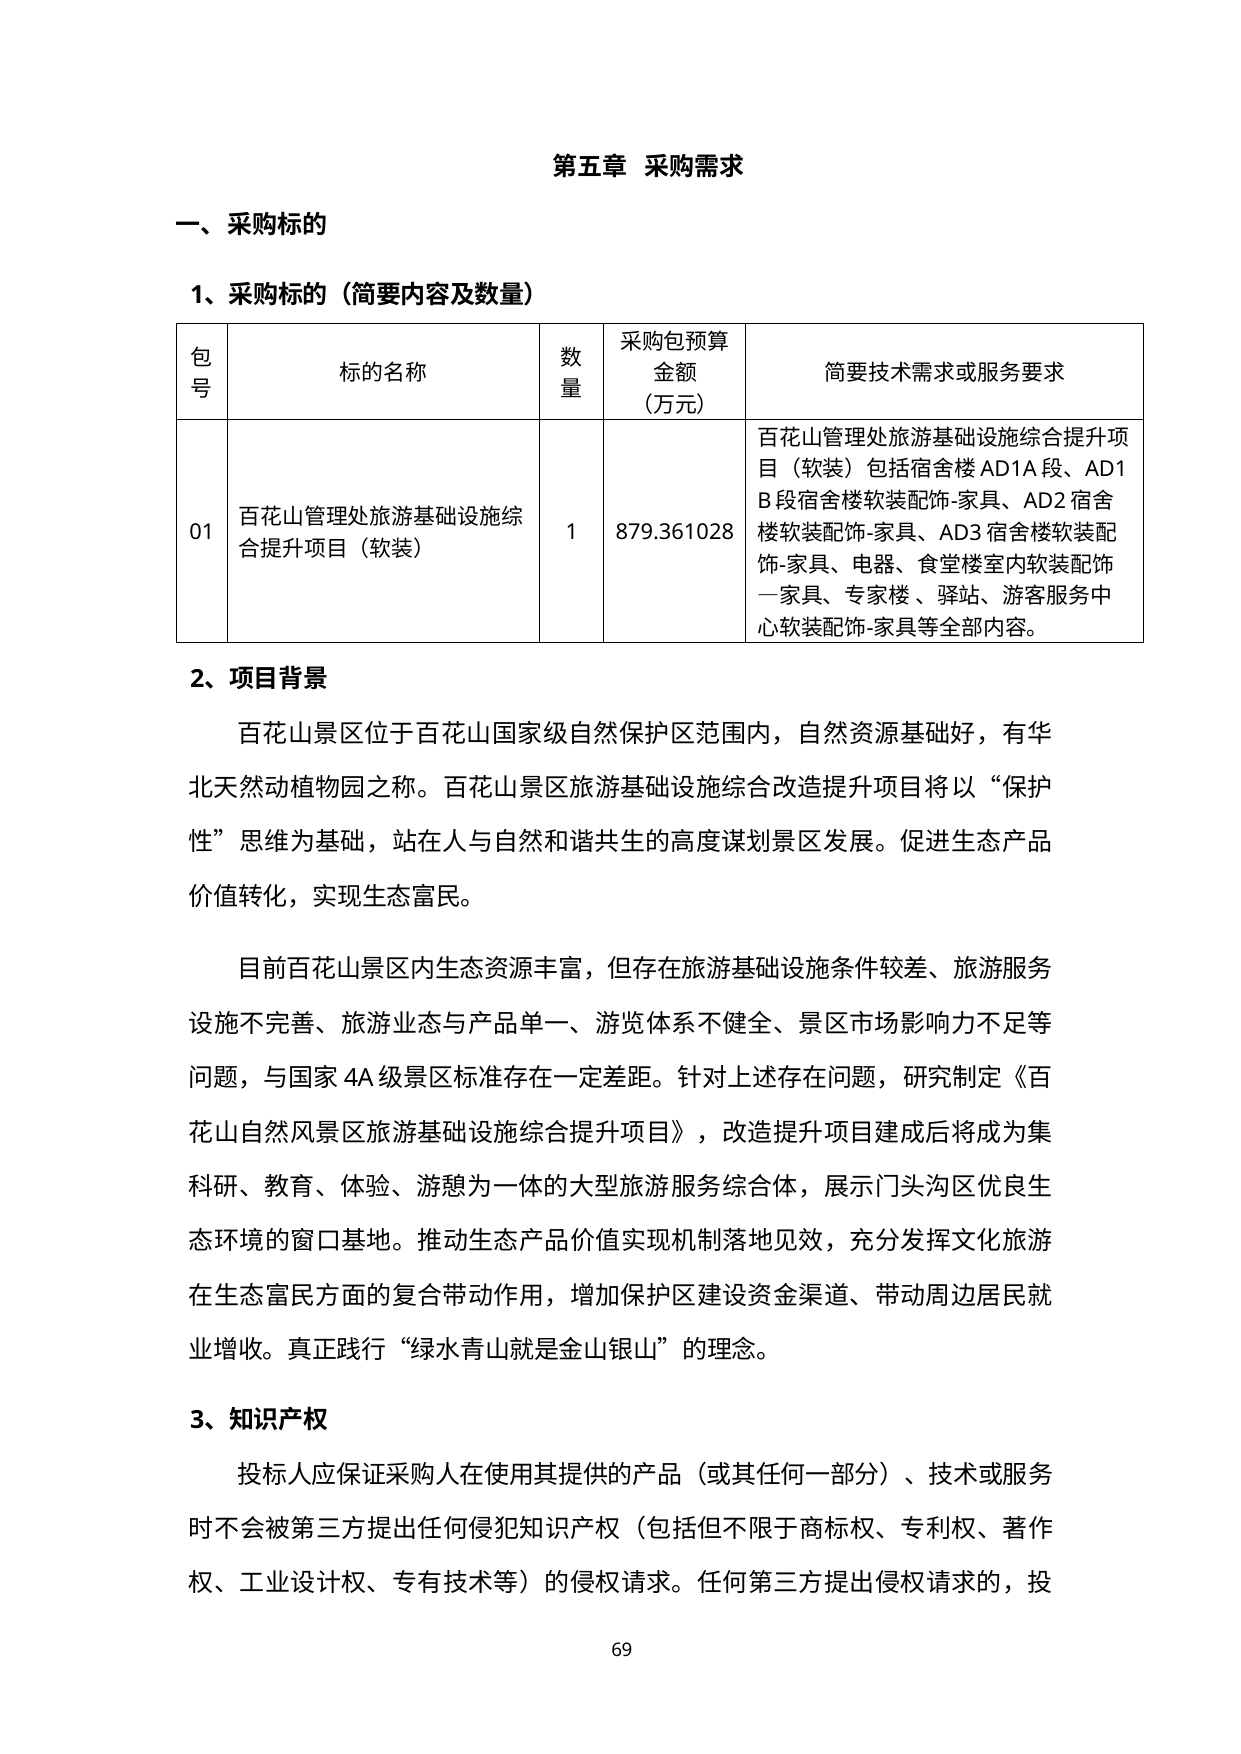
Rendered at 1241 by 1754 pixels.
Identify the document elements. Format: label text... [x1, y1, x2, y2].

table_cell 01 [177, 420, 227, 642]
text 百花山景区位于百花山国家级自然保护区范围内，自然资源基础好，有华北天然动植物园之称。百花山景区旅游基础设施综合改造提升项目将以“保护性”思维为基础，站在人与自然和谐共生的高度谋划景区发展。促进生态产品价值转化，实现生态富民。 [188, 713, 1053, 912]
subtitle 第五章 采购需求 [175, 146, 1121, 182]
table_cell 879.361028 [604, 420, 745, 642]
text 1、采购标的（简要内容及数量） [190, 277, 1121, 310]
list 知识产权 [190, 1402, 1121, 1436]
table_cell 百花山管理处旅游基础设施综合提升项目（软装） [228, 420, 539, 642]
list 项目背景 [190, 661, 1121, 694]
table_cell 百花山管理处旅游基础设施综合提升项目（软装）包括宿舍楼AD1A段、AD1 B段宿舍楼软装配饰-家具、AD2宿舍楼软装配饰-家具、AD3宿舍楼软装配饰-家具、电器、食堂楼室内软装配饰—家具、专家楼 、驿站、游客服务中心软装配饰-家具等全部内容。 [746, 420, 1143, 642]
table_header 包号 [177, 324, 227, 419]
text 目前百花山景区内生态资源丰富，但存在旅游基础设施条件较差、旅游服务设施不完善、旅游业态与产品单一、游览体系不健全、景区市场影响力不足等问题，与国家4A级景区标准存在一定差距。针对上述存在问题，研究制定《百花山自然风景区旅游基础设施综合提升项目》，改造提升项目建成后将成为集科研、教育、体验、游憩为一体的大型旅游服务综合体，展示门头沟区优良生态环境的窗口基地。推动生态产品价值实现机制落地见效，充分发挥文化旅游在生态富民方面的复合带动作用，增加保护区建设资金渠道、带动周边居民就业增收。真正践行“绿水青山就是金山银山”的理念。 [188, 949, 1053, 1366]
table_header 数量 [540, 324, 603, 419]
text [189, 1454, 1053, 1598]
table_cell 1 [540, 420, 603, 642]
table_header 采购包预算金额 （万元） [604, 324, 745, 419]
table_header 标的名称 [228, 324, 539, 419]
list 采购标的 [175, 204, 1121, 240]
table_header 简要技术需求或服务要求 [746, 324, 1143, 419]
